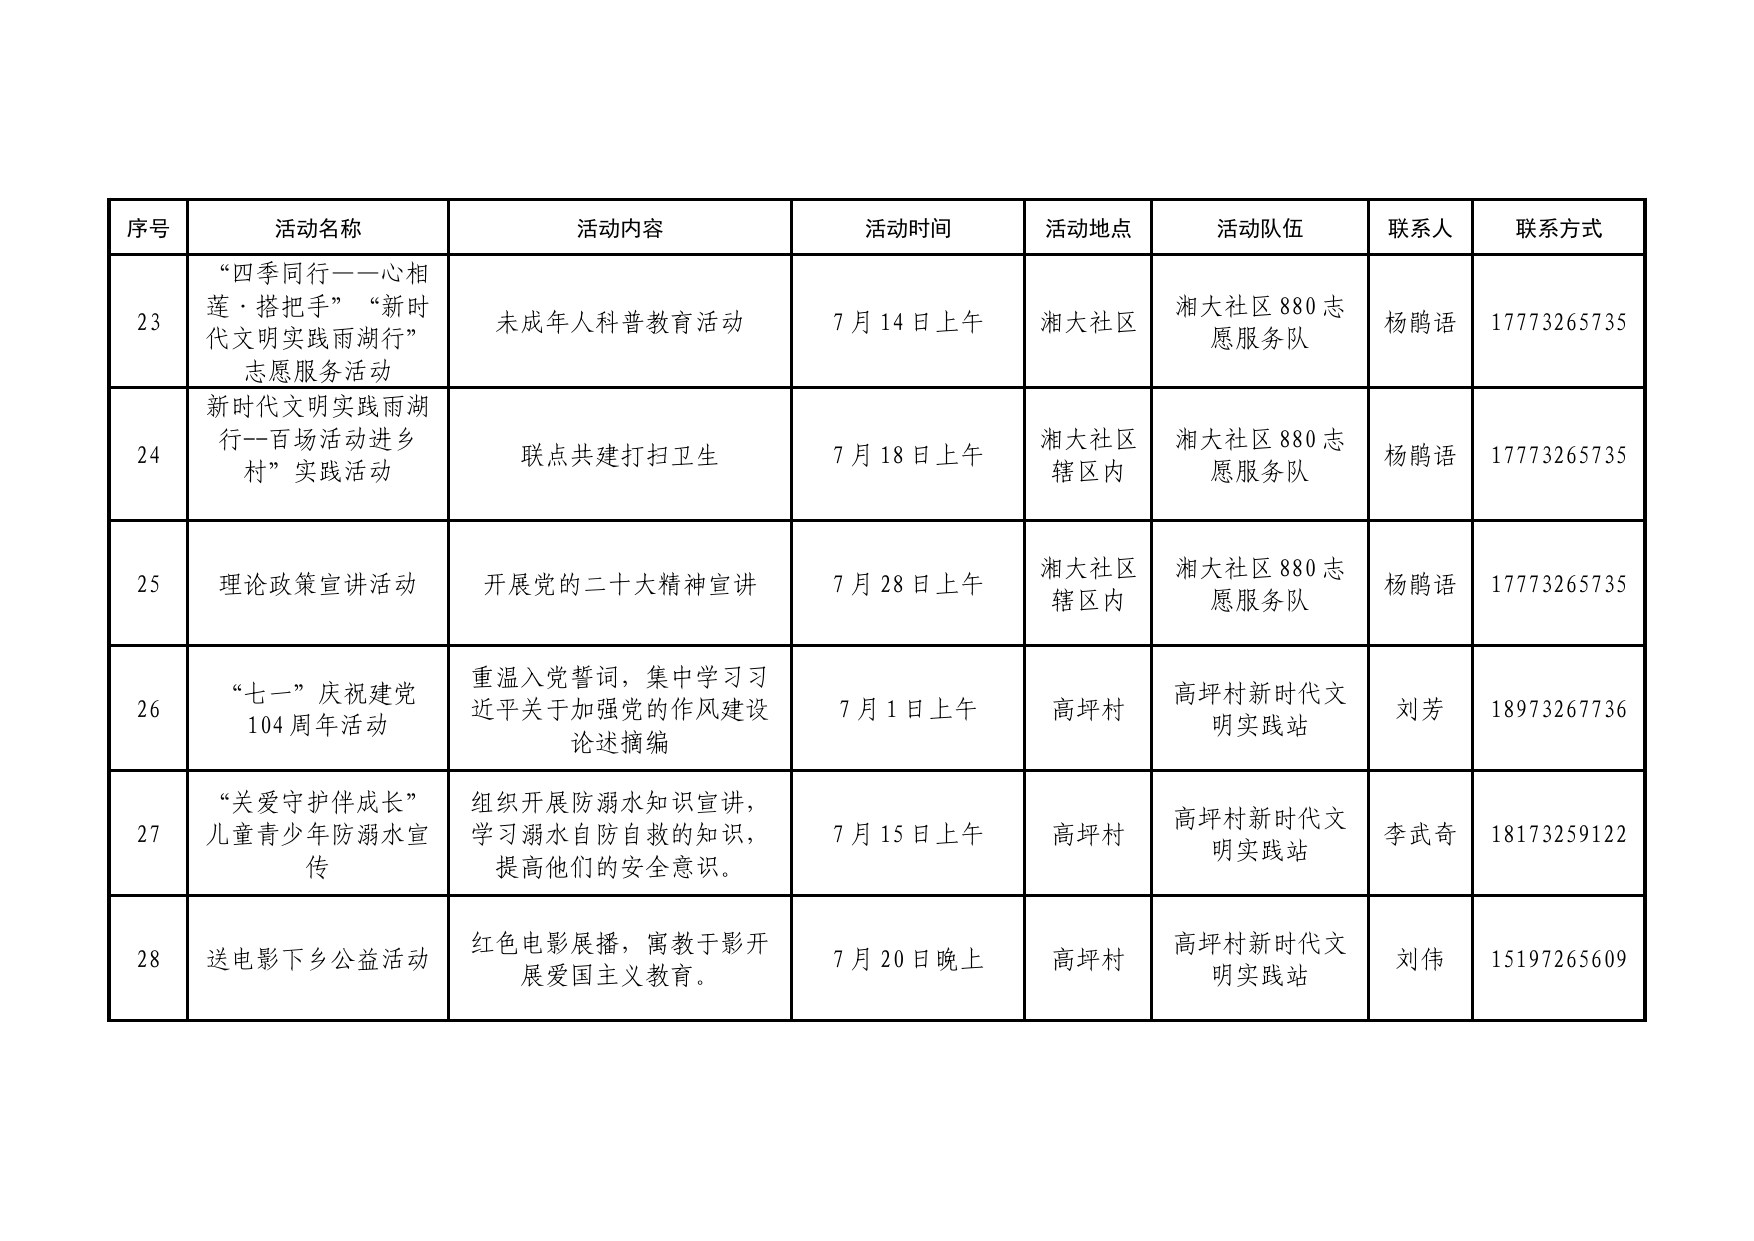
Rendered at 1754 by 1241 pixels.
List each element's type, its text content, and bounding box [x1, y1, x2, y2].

table_cell 7月20日晚上 [793, 897, 1023, 1019]
table_cell 李武奇 [1370, 772, 1471, 894]
table_cell 26 [111, 647, 186, 769]
table_cell 理论政策宣讲活动 [189, 522, 447, 644]
table_cell 杨鹃语 [1370, 256, 1471, 386]
table_header 联系方式 [1474, 201, 1643, 252]
table_cell 7月18日上午 [793, 389, 1023, 519]
table_cell “四季同行——心相莲·搭把手”“新时代文明实践雨湖行”志愿服务活动 [189, 256, 447, 386]
table_cell 刘芳 [1370, 647, 1471, 769]
table_cell 7月28日上午 [793, 522, 1023, 644]
table_cell 联点共建打扫卫生 [450, 389, 790, 519]
table_cell 27 [111, 772, 186, 894]
table_cell 开展党的二十大精神宣讲 [450, 522, 790, 644]
table_cell 刘伟 [1370, 897, 1471, 1019]
table_cell 18973267736 [1474, 647, 1643, 769]
table_cell “关爱守护伴成长”儿童青少年防溺水宣传 [189, 772, 447, 894]
table_cell 17773265735 [1474, 522, 1643, 644]
table_cell 未成年人科普教育活动 [450, 256, 790, 386]
table_cell 25 [111, 522, 186, 644]
table_cell 湘大社区辖区内 [1026, 389, 1150, 519]
table_cell 高坪村 [1026, 772, 1150, 894]
table_header 活动时间 [793, 201, 1023, 252]
table_header 活动地点 [1026, 201, 1150, 252]
table_cell 湘大社区 [1026, 256, 1150, 386]
table_header 活动内容 [450, 201, 790, 252]
table_cell 高坪村 [1026, 647, 1150, 769]
table_cell “七一”庆祝建党104周年活动 [189, 647, 447, 769]
table_cell 17773265735 [1474, 389, 1643, 519]
table_cell 7月1日上午 [793, 647, 1023, 769]
table_header 活动名称 [189, 201, 447, 252]
table_cell 新时代文明实践雨湖行--百场活动进乡村”实践活动 [189, 389, 447, 519]
table_cell 杨鹃语 [1370, 522, 1471, 644]
table_header 活动队伍 [1153, 201, 1367, 252]
table_cell 高坪村新时代文明实践站 [1153, 647, 1367, 769]
table_cell 15197265609 [1474, 897, 1643, 1019]
table_cell 高坪村新时代文明实践站 [1153, 897, 1367, 1019]
table_cell 组织开展防溺水知识宣讲，学习溺水自防自救的知识，提高他们的安全意识。 [450, 772, 790, 894]
table_cell 24 [111, 389, 186, 519]
table_cell 红色电影展播，寓教于影开展爱国主义教育。 [450, 897, 790, 1019]
table_cell 28 [111, 897, 186, 1019]
table_cell 高坪村 [1026, 897, 1150, 1019]
table_cell 湘大社区880志愿服务队 [1153, 522, 1367, 644]
table_cell 17773265735 [1474, 256, 1643, 386]
table_cell 7月14日上午 [793, 256, 1023, 386]
table_cell 湘大社区辖区内 [1026, 522, 1150, 644]
table_header 联系人 [1370, 201, 1471, 252]
table_cell 重温入党誓词，集中学习习近平关于加强党的作风建设论述摘编 [450, 647, 790, 769]
table_cell 杨鹃语 [1370, 389, 1471, 519]
table_cell 23 [111, 256, 186, 386]
table_cell 7月15日上午 [793, 772, 1023, 894]
table_cell 18173259122 [1474, 772, 1643, 894]
table_cell 高坪村新时代文明实践站 [1153, 772, 1367, 894]
table_cell 湘大社区880志愿服务队 [1153, 256, 1367, 386]
table_cell 送电影下乡公益活动 [189, 897, 447, 1019]
table_cell 湘大社区880志愿服务队 [1153, 389, 1367, 519]
table_header 序号 [111, 201, 186, 252]
